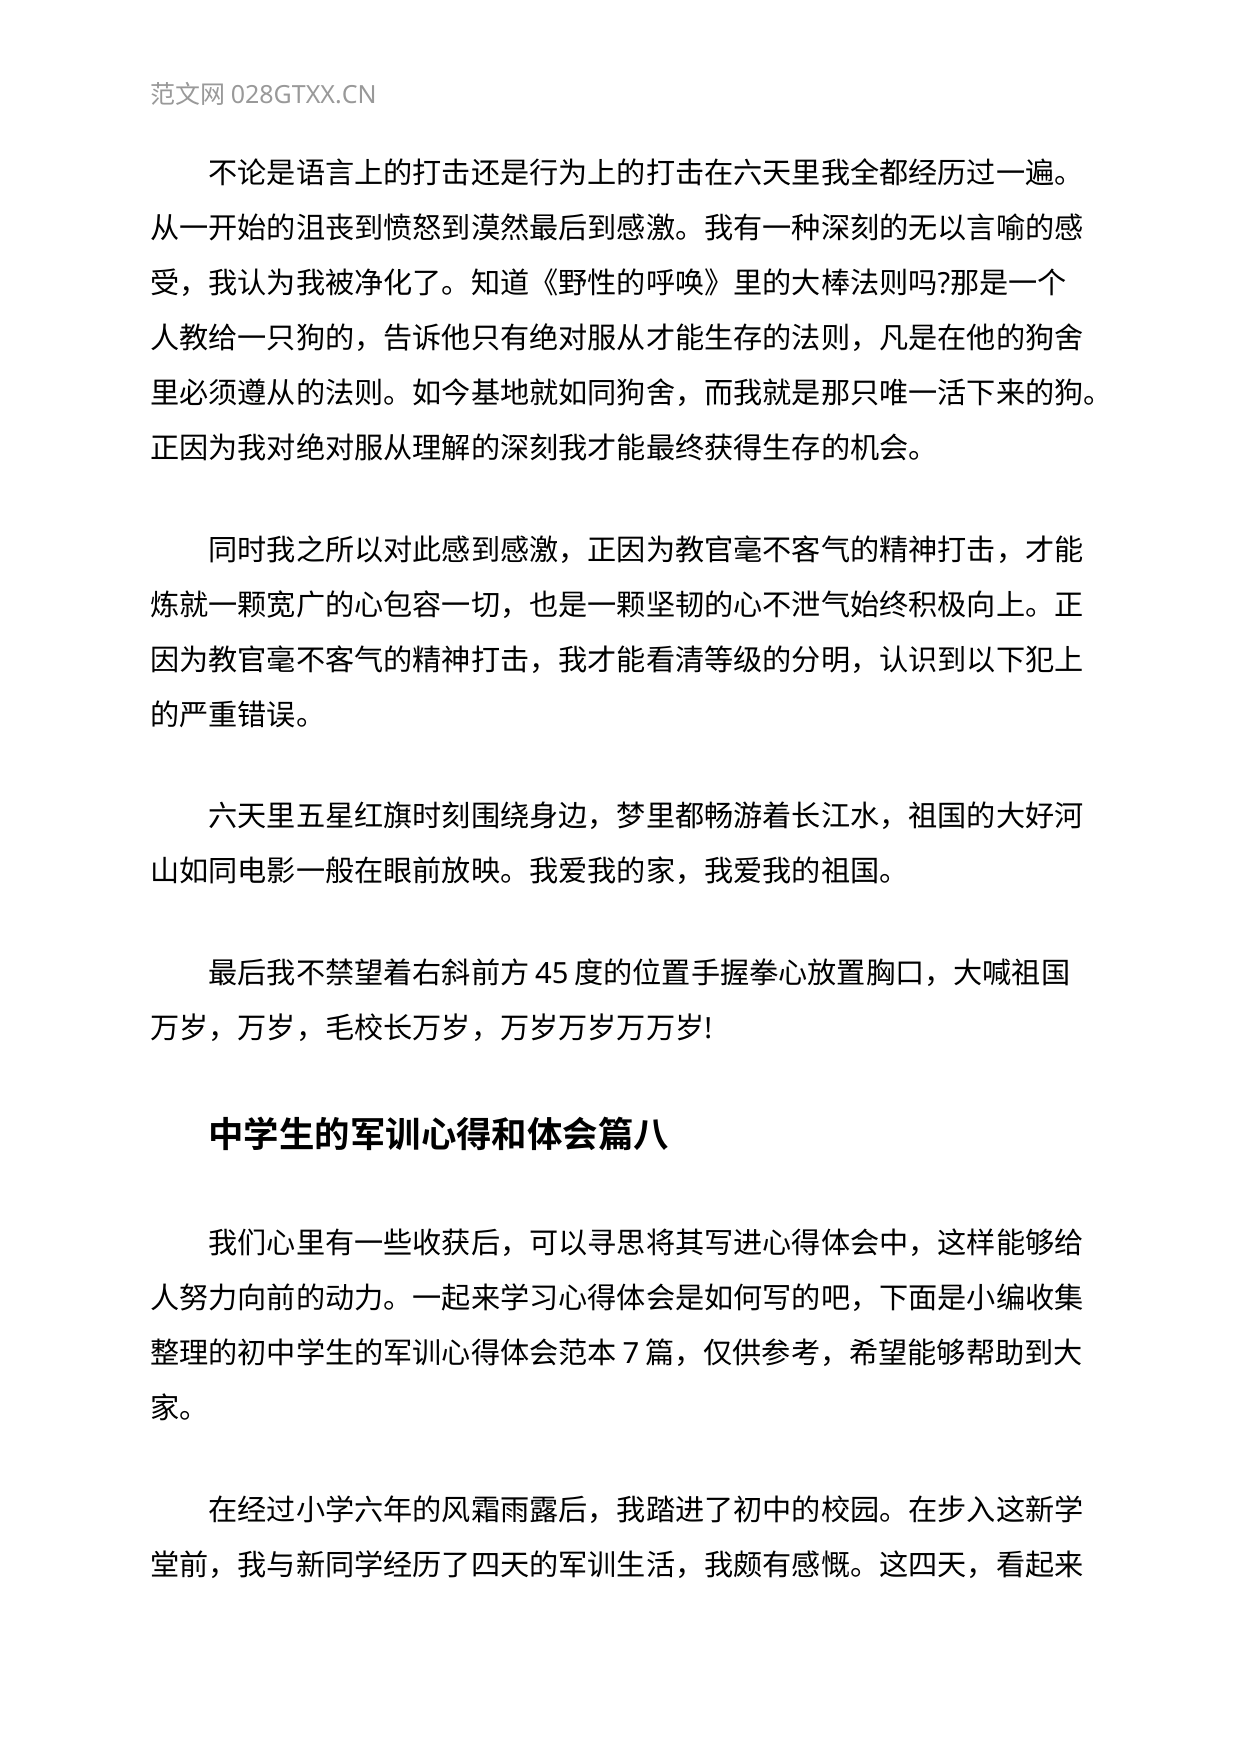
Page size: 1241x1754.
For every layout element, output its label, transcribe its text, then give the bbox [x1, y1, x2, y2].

text 同时我之所以对此感到感激，正因为教官毫不客气的精神打击，才能炼就一颗宽广的心包容一切，也是一颗坚韧的心不泄气始终积极向上。正因为教官毫不客气的精神打击，我才能看清等级的分明，认识到以下犯上的严重错误。 [150, 526, 1090, 733]
text 最后我不禁望着右斜前方45度的位置手握拳心放置胸口，大喊祖国万岁，万岁，毛校长万岁，万岁万岁万万岁! [150, 949, 1090, 1047]
text 我们心里有一些收获后，可以寻思将其写进心得体会中，这样能够给人努力向前的动力。一起来学习心得体会是如何写的吧，下面是小编收集整理的初中学生的军训心得体会范本7篇，仅供参考，希望能够帮助到大家。 [150, 1220, 1090, 1427]
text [150, 1486, 1090, 1584]
text 中学生的军训心得和体会篇八 [150, 1106, 1090, 1158]
text 不论是语言上的打击还是行为上的打击在六天里我全都经历过一遍。从一开始的沮丧到愤怒到漠然最后到感激。我有一种深刻的无以言喻的感受，我认为我被净化了。知道《野性的呼唤》里的大棒法则吗?那是一个人教给一只狗的，告诉他只有绝对服从才能生存的法则，凡是在他的狗舍里必须遵从的法则。如今基地就如同狗舍，而我就是那只唯一活下来的狗。正因为我对绝对服从理解的深刻我才能最终获得生存的机会。 [150, 150, 1090, 467]
text 六天里五星红旗时刻围绕身边，梦里都畅游着长江水，祖国的大好河山如同电影一般在眼前放映。我爱我的家，我爱我的祖国。 [150, 793, 1090, 890]
